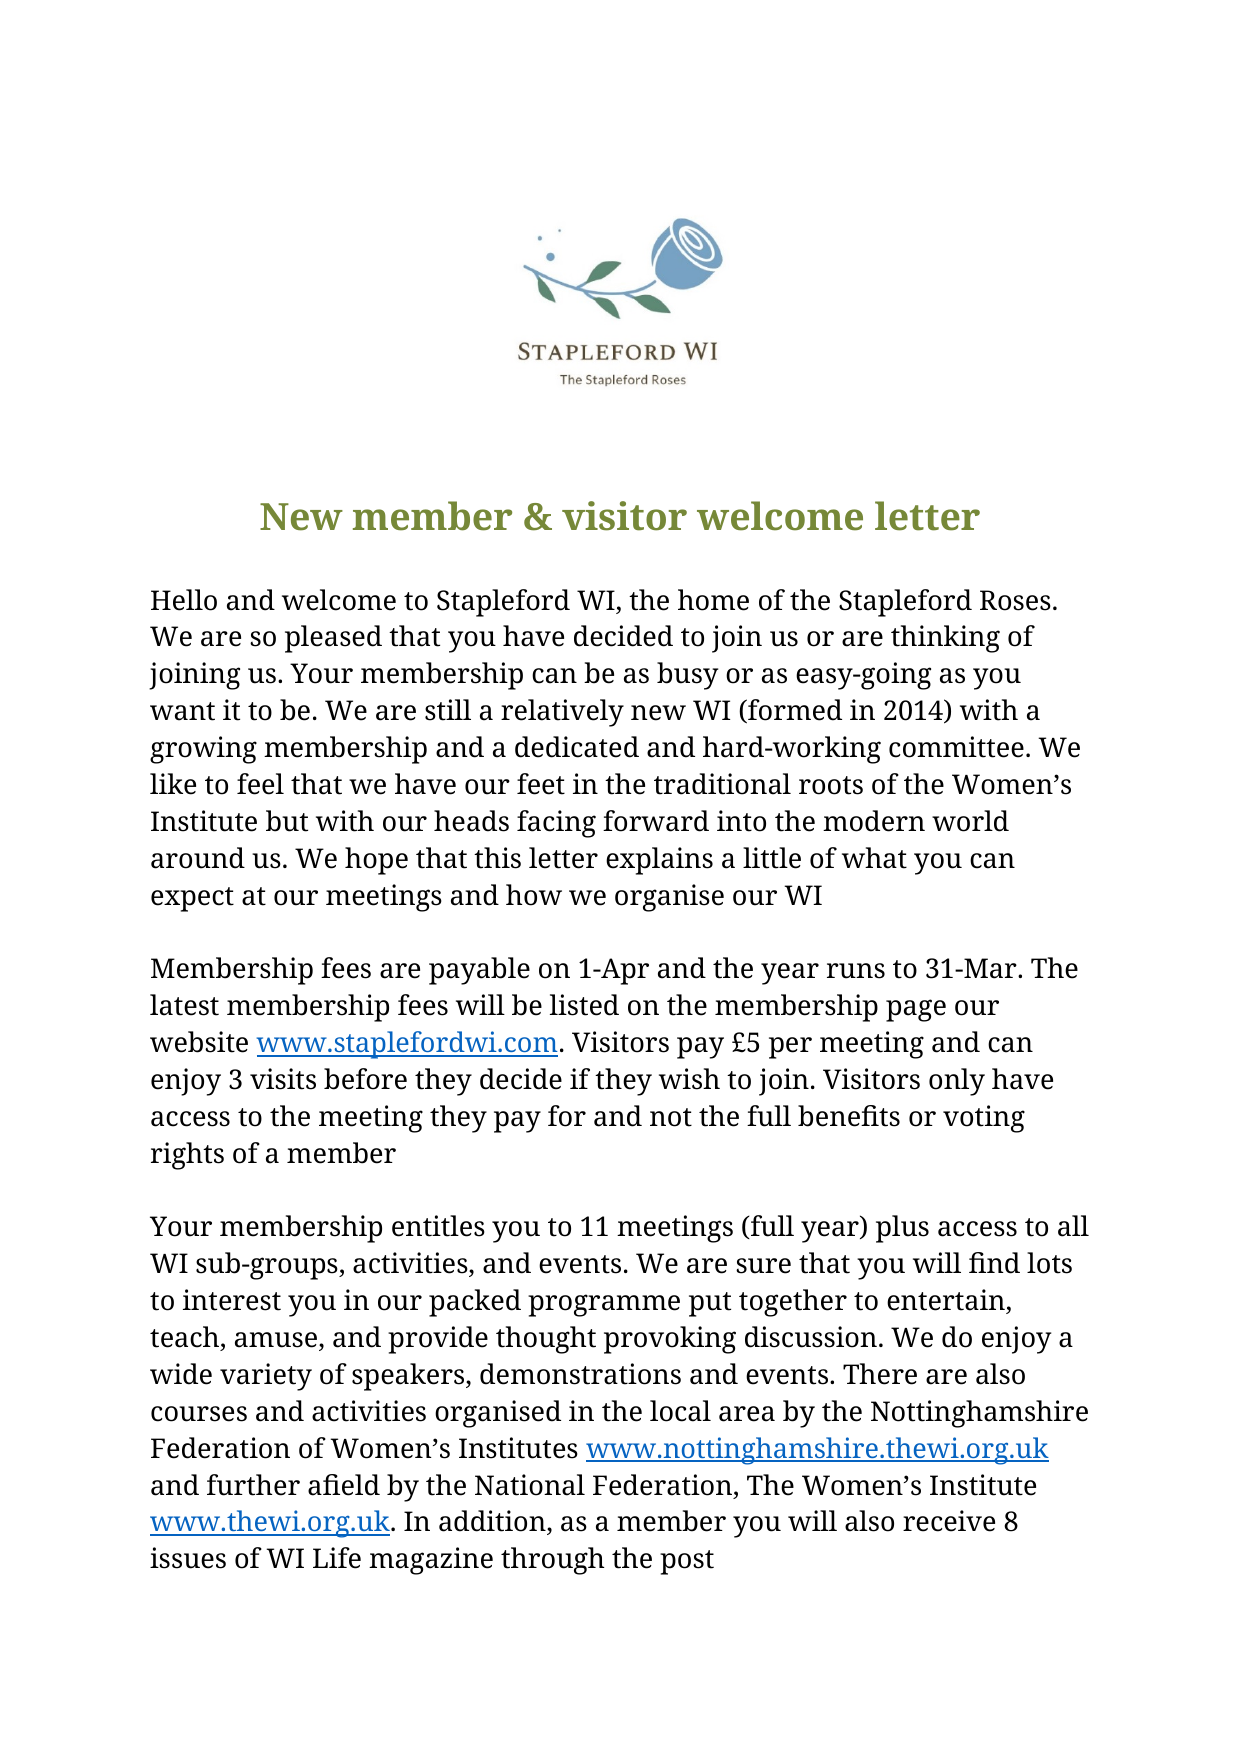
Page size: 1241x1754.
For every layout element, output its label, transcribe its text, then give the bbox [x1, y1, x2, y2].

text Your membership entitles you to 11 meetings (full year) plus access to all WI sub-groups, activities, and events. We are sure that you will find lots to interest you in our packed programme put together to entertain, teach, amuse, and provide thought provoking discussion. We do enjoy a wide variety of speakers, demonstrations and events. There are also courses and activities organised in the local area by the Nottinghamshire Federation of Women’s Institutes www.nottinghamshire.thewi.org.uk and further afield by the National Federation, The Women’s Institute www.thewi.org.uk. In addition, as a member you will also receive 8 issues of WI Life magazine through the post [150, 1208, 1090, 1577]
text New member & visitor welcome letter [150, 490, 1090, 541]
text Hello and welcome to Stapleford WI, the home of the Stapleford Roses. We are so pleased that you have decided to join us or are thinking of joining us. Your membership can be as busy or as easy-going as you want it to be. We are still a relatively new WI (formed in 2014) with a growing membership and a dedicated and hard-working committee. We like to feel that we have our feet in the traditional roots of the Women’s Institute but with our heads facing forward into the modern world around us. We hope that this letter explains a little of what you can expect at our meetings and how we organise our WI [150, 581, 1090, 913]
text Membership fees are payable on 1-Apr and the year runs to 31-Mar. The latest membership fees will be listed on the membership page our website www.staplefordwi.com. Visitors pay £5 per meeting and can enjoy 3 visits before they decide if they wish to join. Visitors only have access to the meeting they pay for and not the full benefits or voting rights of a member [150, 950, 1090, 1171]
picture [467, 150, 773, 455]
